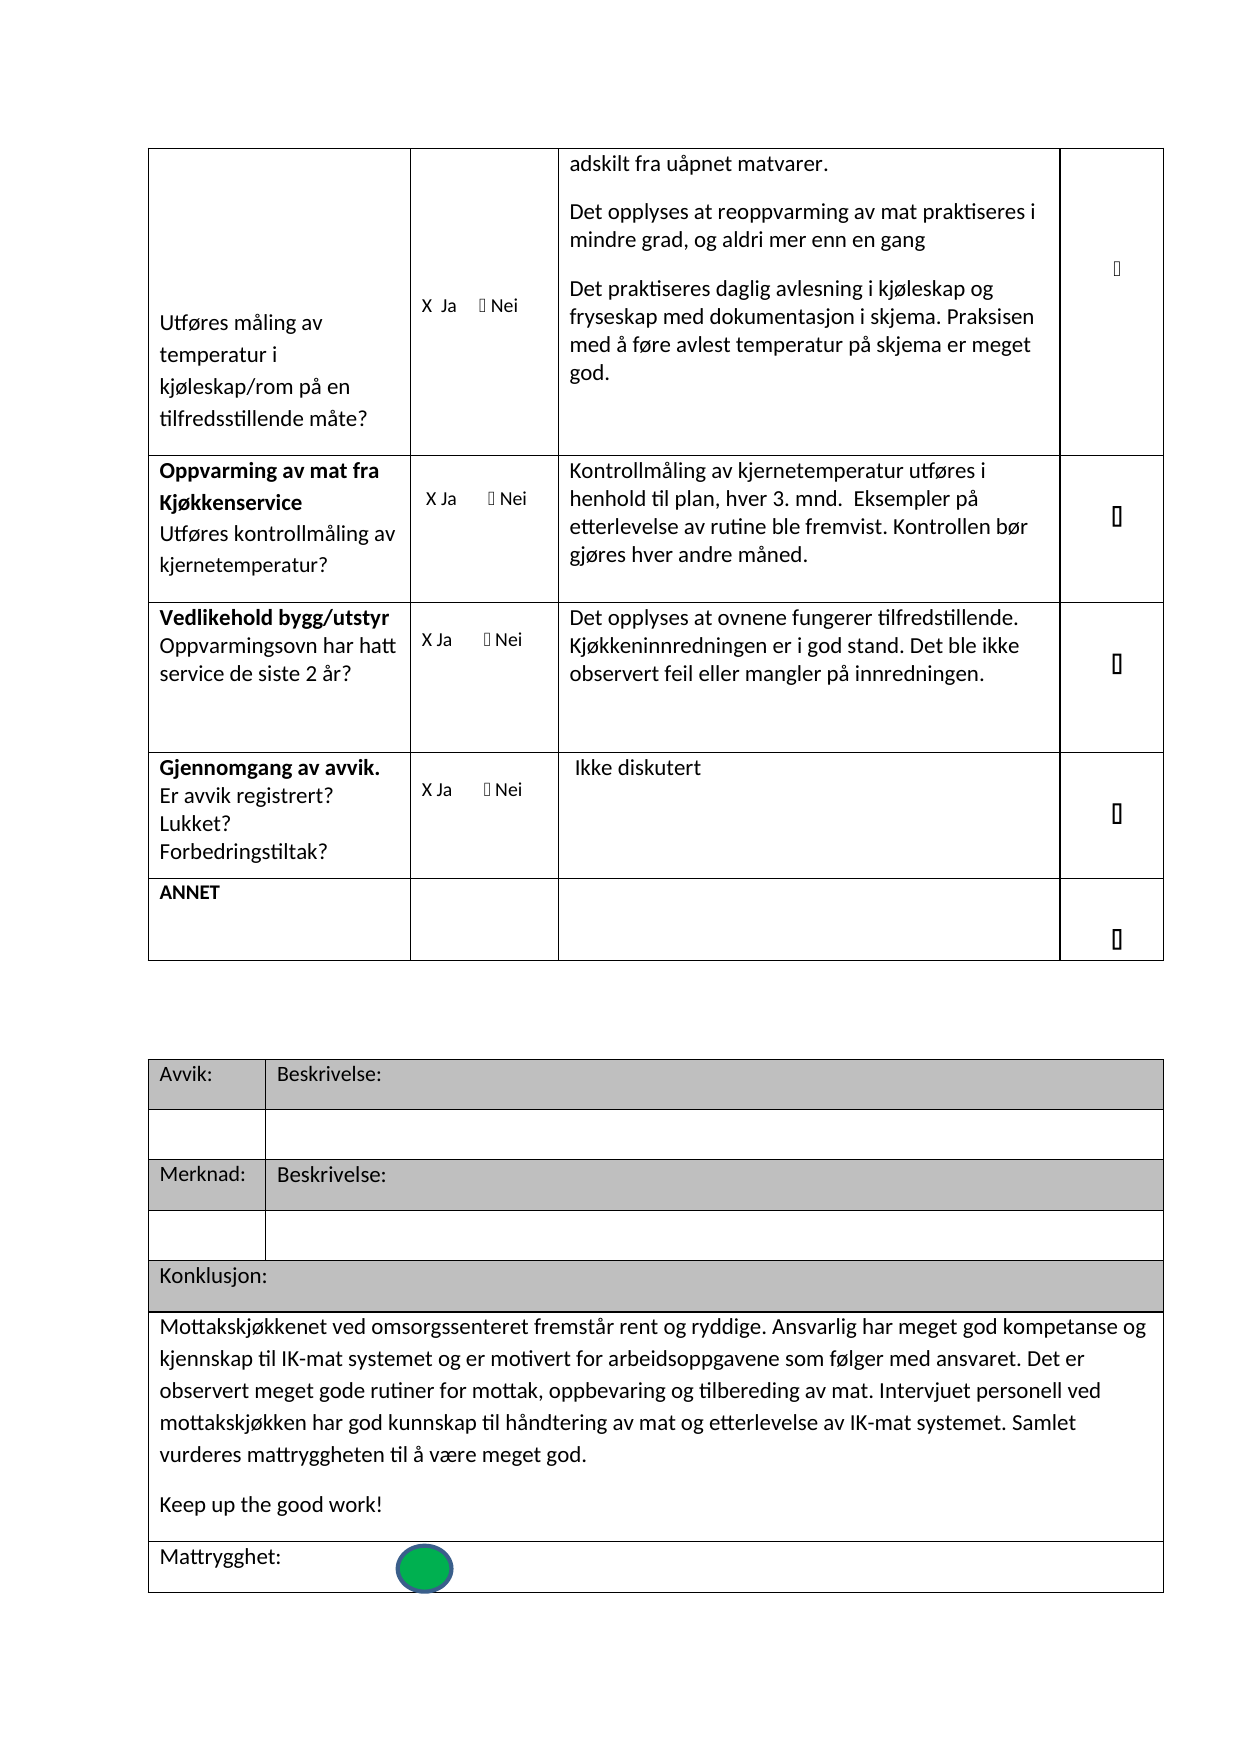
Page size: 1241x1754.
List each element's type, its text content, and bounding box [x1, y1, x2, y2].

table_cell Oppvarming av mat fra Kjøkkenservice Utføres kontrollmåling av kjernetemperatur? [149, 456, 410, 602]
table_cell [1061, 603, 1163, 752]
table_header Beskrivelse: [266, 1060, 1163, 1109]
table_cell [559, 149, 1059, 455]
table_cell Konklusjon: [149, 1261, 1163, 1311]
table_cell Mottakskjøkkenet ved omsorgssenteret fremstår rent og ryddige. Ansvarlig har meget god kompetanse og kjennskap til IK-mat systemet og er motivert for arbeidsoppgavene som følger med ansvaret. Det er observert meget gode rutiner for mottak, oppbevaring og tilbereding av mat. Intervjuet personell ved mottakskjøkken har god kunnskap til håndtering av mat og etterlevelse av IK-mat systemet. Samlet vurderes mattryggheten til å være meget god. Keep up the good work! [149, 1313, 1163, 1541]
table_cell Kontrollmåling av kjernetemperatur utføres i henhold til plan, hver 3. mnd. Eksempler på etterlevelse av rutine ble fremvist. Kontrollen bør gjøres hver andre måned. [559, 456, 1059, 602]
table_cell ANNET [149, 879, 410, 960]
table_cell Merknad: [149, 1160, 265, 1210]
table_cell X Ja Nei [411, 753, 558, 878]
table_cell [149, 149, 410, 455]
table_header Avvik: [149, 1060, 265, 1109]
table_cell [1061, 149, 1163, 455]
table_cell [411, 879, 558, 960]
table_cell X Ja Nei [411, 603, 558, 752]
table_cell [1061, 456, 1163, 602]
table_cell X Ja Nei [411, 456, 558, 602]
table_cell Gjennomgang av avvik. Er avvik registrert? Lukket? Forbedringstiltak? [149, 753, 410, 878]
table_cell [266, 1211, 1163, 1260]
table_cell [1061, 753, 1163, 878]
table_cell [149, 1110, 265, 1159]
table_cell Beskrivelse: [266, 1160, 1163, 1210]
table_cell X Ja Nei X Ja Nei [411, 149, 558, 455]
table_cell Mattrygghet: [149, 1542, 1163, 1592]
table_cell [149, 1211, 265, 1260]
table_cell [1061, 879, 1163, 960]
table_cell Vedlikehold bygg/utstyr Oppvarmingsovn har hatt service de siste 2 år? [149, 603, 410, 752]
table_cell [266, 1110, 1163, 1159]
table_cell [559, 879, 1059, 960]
table_cell Ikke diskutert [559, 753, 1059, 878]
table_cell Det opplyses at ovnene fungerer tilfredstillende. Kjøkkeninnredningen er i god stand. Det ble ikke observert feil eller mangler på innredningen. [559, 603, 1059, 752]
